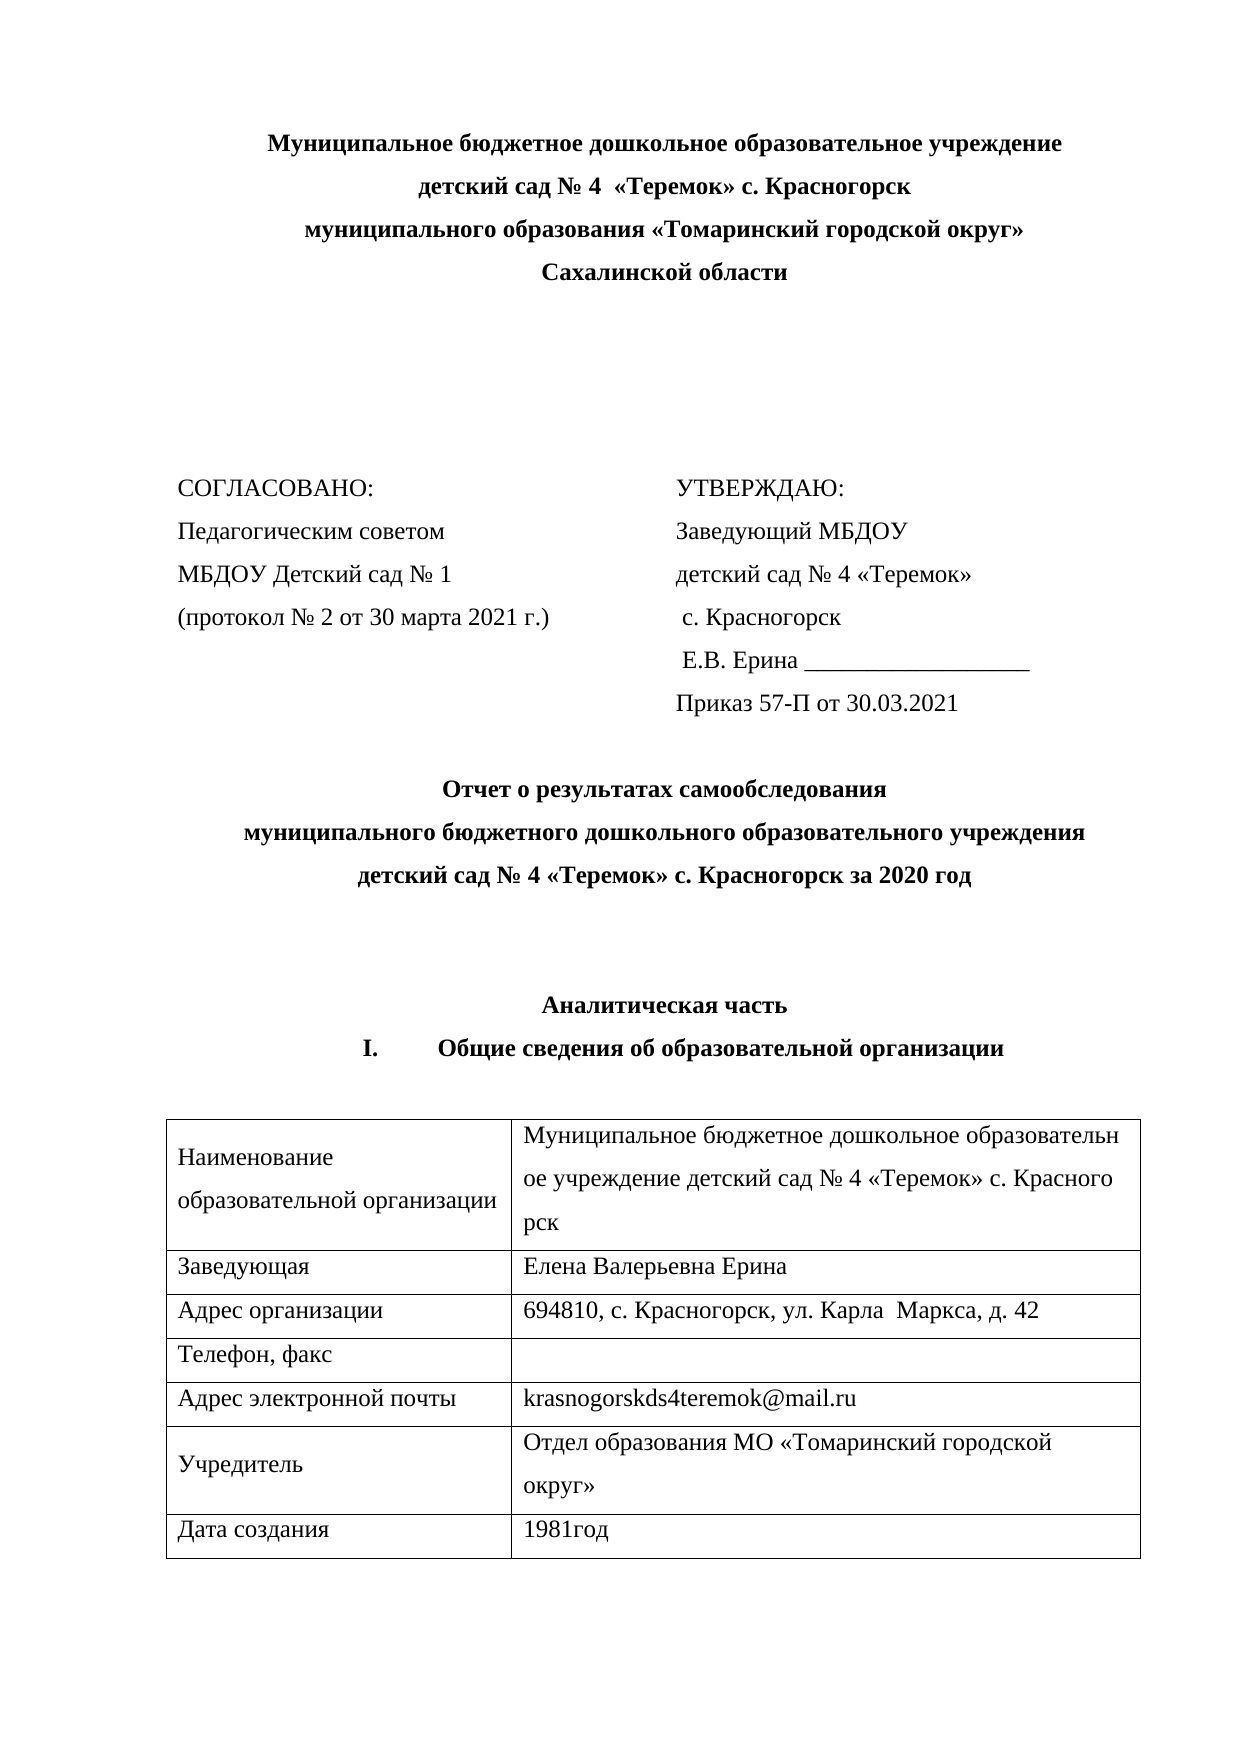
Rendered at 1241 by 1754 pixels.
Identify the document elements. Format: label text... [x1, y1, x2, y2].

table_cell krasnogorskds4teremok@mail.ru [512, 1383, 1140, 1426]
table_cell Адрес организации [167, 1295, 511, 1338]
table_cell Отдел образования МО «Томаринский городской округ» [512, 1427, 1140, 1513]
text Муниципальное бюджетное дошкольное образовательное учреждение [177, 128, 1152, 156]
text детский сад № 4 «Теремок» с. Красногорск [177, 171, 1152, 199]
table_cell Заведующая [167, 1251, 511, 1294]
text Сахалинской области [177, 257, 1152, 329]
table_cell [512, 1339, 1140, 1382]
text Отчет о результатах самообследования муниципального бюджетного дошкольного образовательного учреждения детский сад № 4 «Теремок» с. Красногорск за 2020 год [177, 774, 1152, 889]
table_header УТВЕРЖДАЮ: Заведующий МБДОУ детский сад № 4 «Теремок» с. Красногорск Е.В. Ерина __________________ Приказ 57-П от 30.03.2021 [664, 473, 1163, 774]
table_header Наименование образовательной организации [167, 1120, 511, 1250]
table_header СОГЛАСОВАНО: Педагогическим советом МБДОУ Детский сад № 1 (протокол № 2 от 30 марта 2021 г.) [166, 473, 664, 774]
text муниципального образования «Томаринский городской округ» [177, 214, 1152, 243]
table_cell 1981год [512, 1515, 1140, 1557]
list Общие сведения об образовательной организации [215, 1033, 1152, 1062]
table_cell Учредитель [167, 1427, 511, 1513]
table_header Муниципальное бюджетное дошкольное образовательное учреждение детский сад № 4 «Теремок» с. Красного рск [512, 1120, 1140, 1250]
table_cell Дата создания [167, 1515, 511, 1557]
table_cell 694810, с. Красногорск, ул. Карла Маркса, д. 42 [512, 1295, 1140, 1338]
table_cell Адрес электронной почты [167, 1383, 511, 1426]
table_cell Телефон, факс [167, 1339, 511, 1382]
table_cell Елена Валерьевна Ерина [512, 1251, 1140, 1294]
text Аналитическая часть [177, 990, 1152, 1019]
